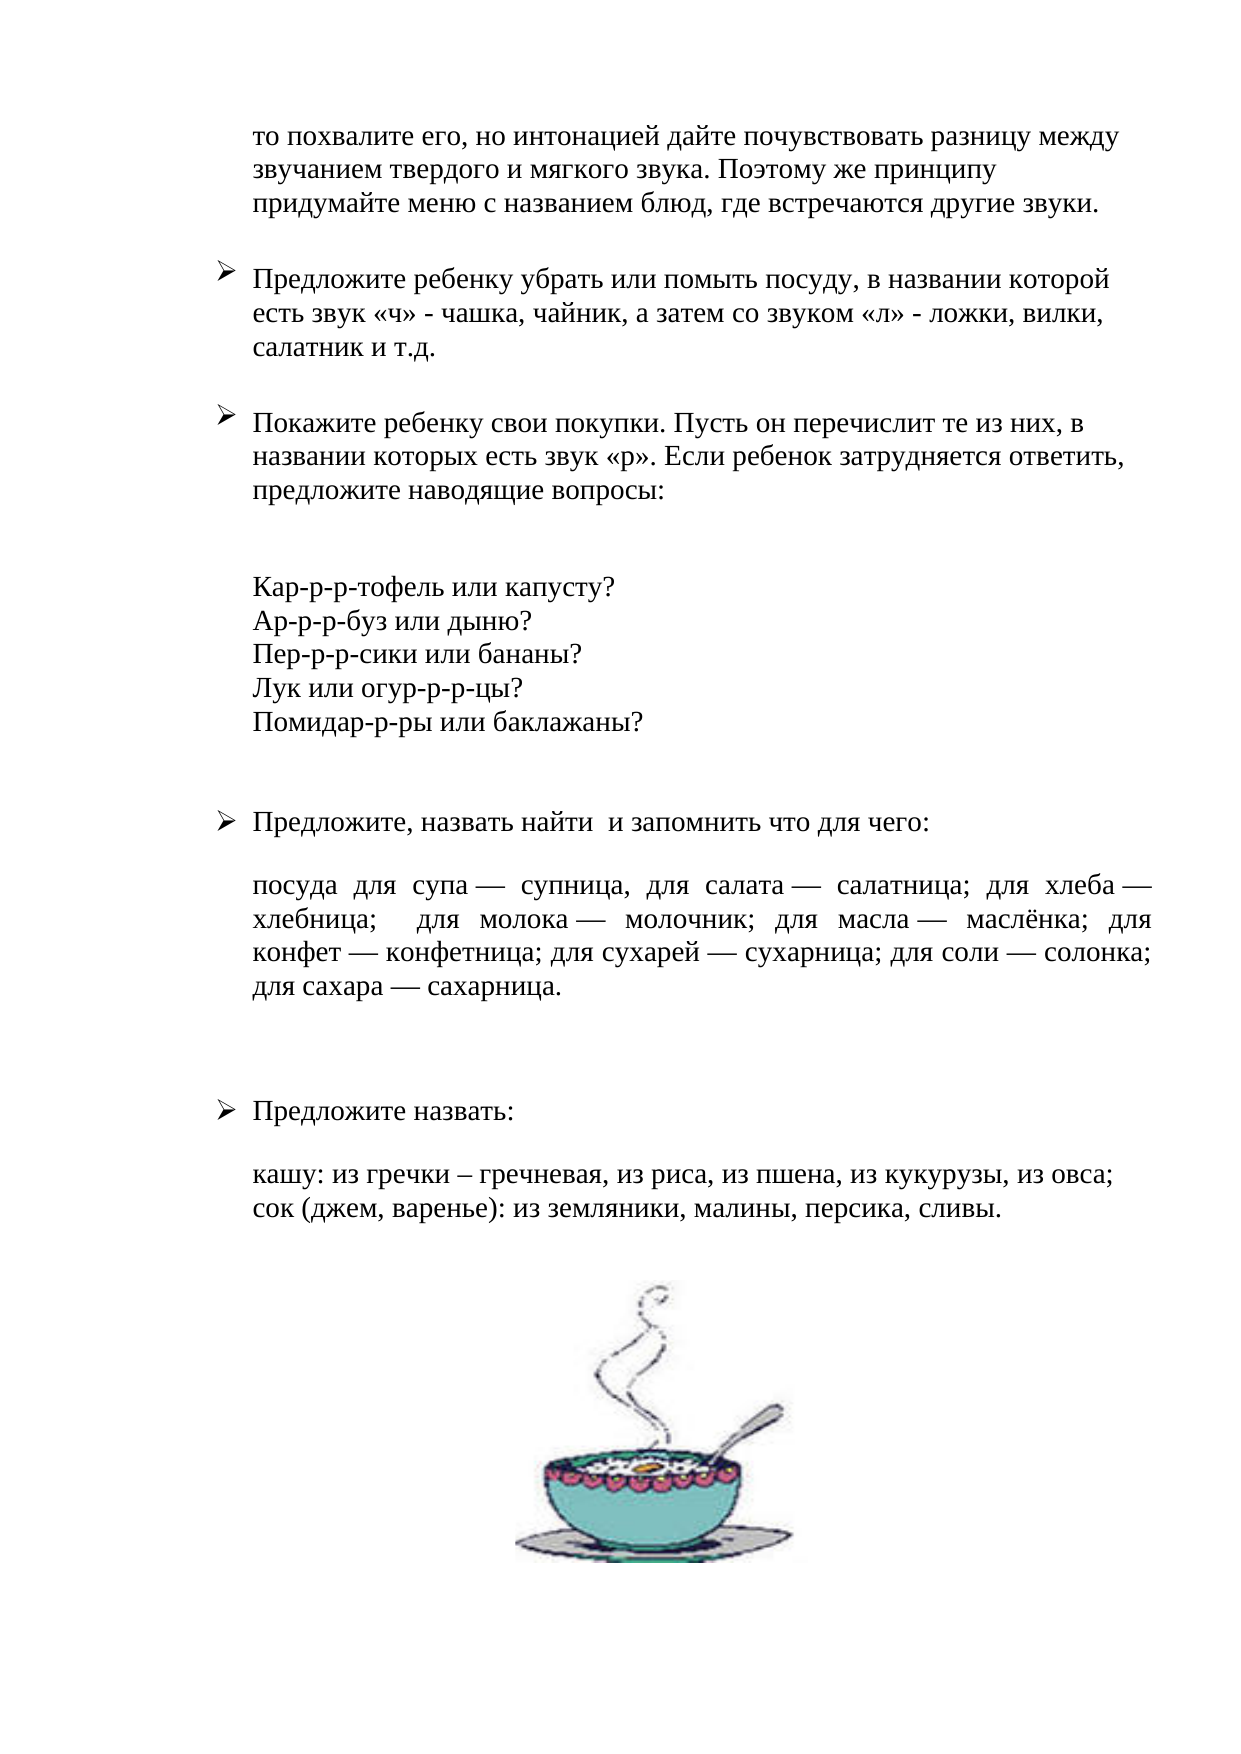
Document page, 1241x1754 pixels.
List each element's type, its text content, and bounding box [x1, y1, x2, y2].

text посуда для супа — супница, для салата — салатница; для хлеба — хлебница; для молока — молочник; для масла — маслёнка; для конфет — конфетница; для сухарей — сухарница; для соли — солонка; для сахара — сахарница. [252, 867, 1152, 1002]
picture [515, 1280, 809, 1563]
text сок (джем, варенье): из земляники, малины, персика, сливы. [252, 1190, 1152, 1223]
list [215, 118, 1152, 219]
list Предложите, назвать найти и запомнить что для чего: [215, 804, 1152, 838]
list Лук или огур-р-р-цы? [252, 670, 1152, 704]
list Пер-р-р-сики или бананы? [252, 637, 1152, 670]
list Предложите назвать: [215, 1093, 1152, 1127]
text кашу: из гречки – гречневая, из риса, из пшена, из кукурузы, из овса; [252, 1156, 1152, 1190]
list Предложите ребенку убрать или помыть посуду, в названии которой есть звук «ч» - чашка, чайник, а затем со звуком «л» - ложки, вилки, салатник и т.д. [215, 261, 1152, 362]
list Покажите ребенку свои покупки. Пусть он перечислит те из них, в названии которых есть звук «р». Если ребенок затрудняется ответить, предложите наводящие вопросы: [215, 405, 1152, 506]
list Помидар-р-ры или баклажаны? [252, 704, 1152, 737]
list Кар-р-р-тофель или капусту? Ар-р-р-буз или дыню? [252, 569, 1152, 637]
